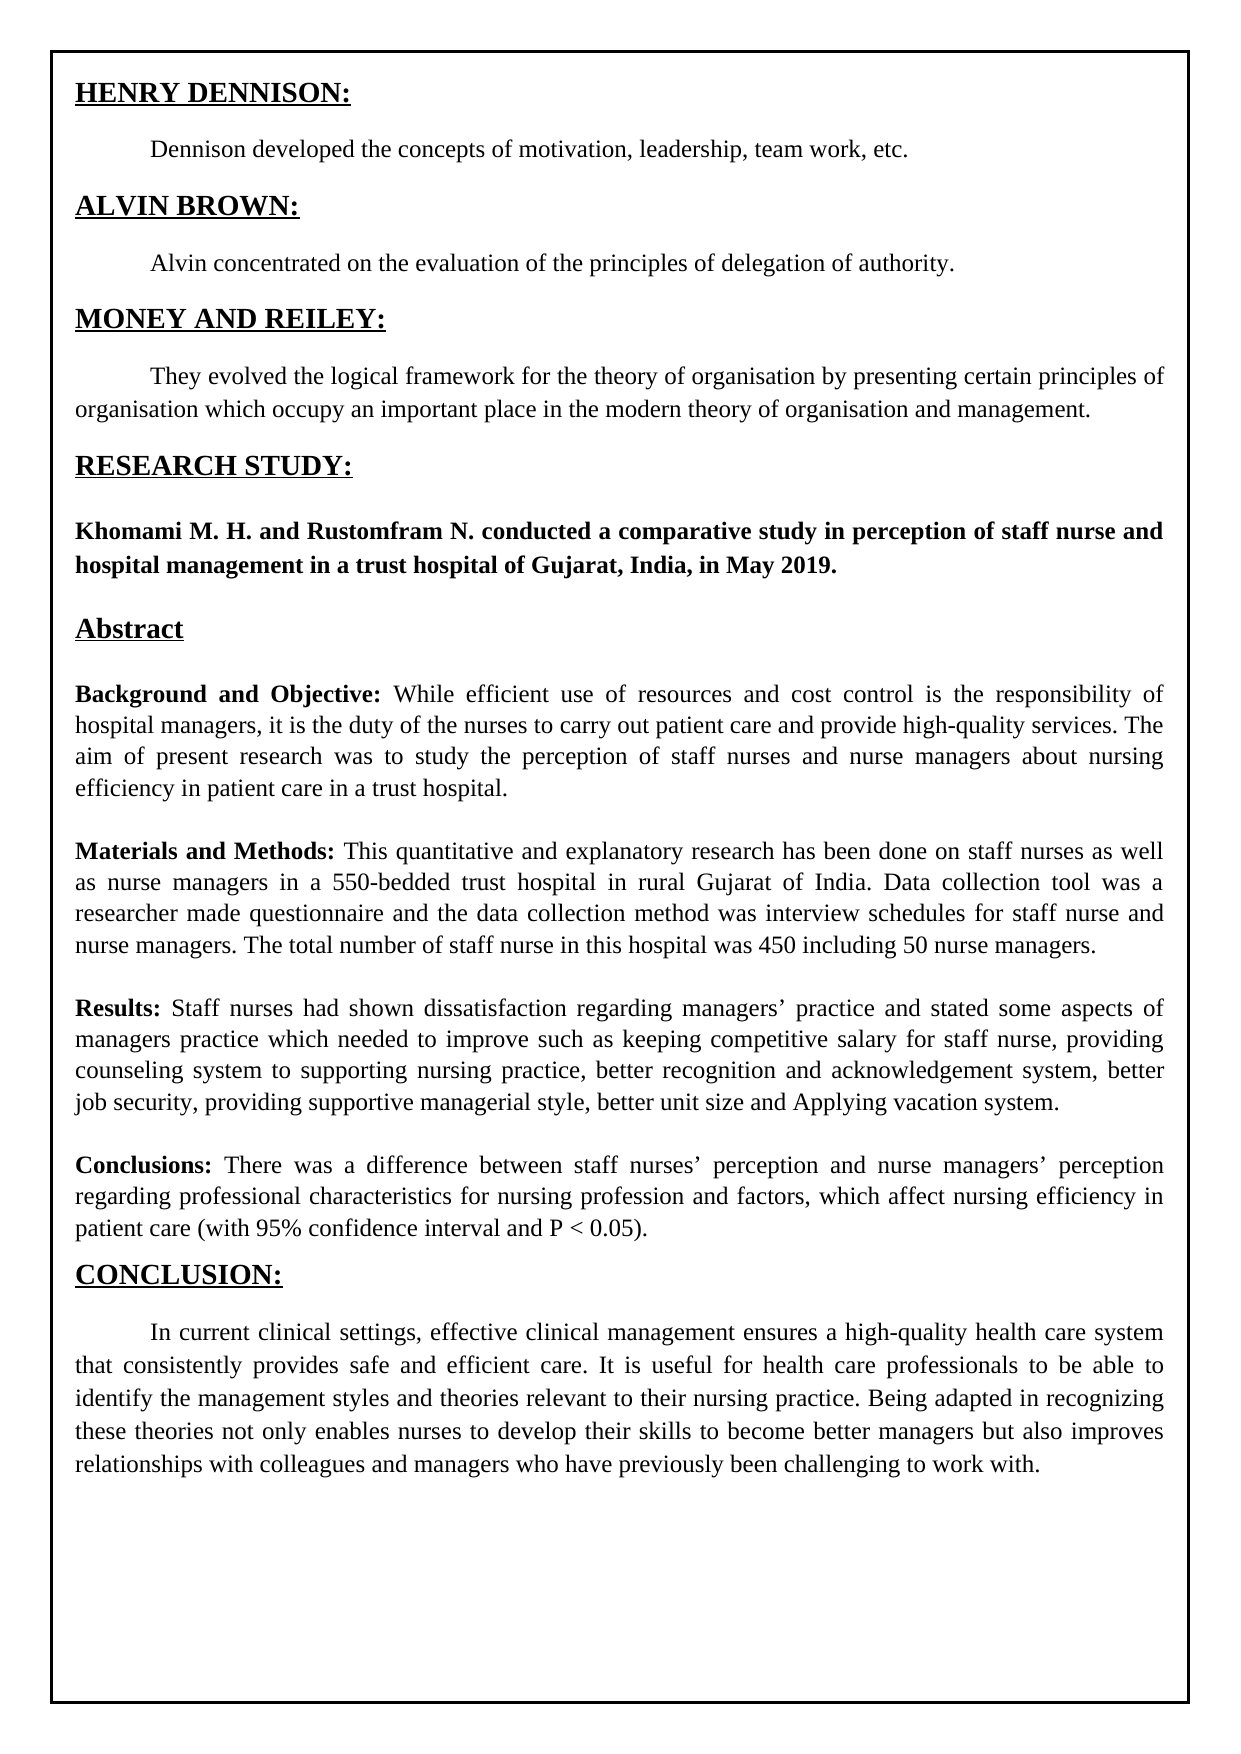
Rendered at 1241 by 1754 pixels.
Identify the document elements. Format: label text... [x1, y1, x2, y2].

text Conclusions: There was a difference between staff nurses’ perception and nurse managers’ perception regarding professional characteristics for nursing profession and factors, which affect nursing efficiency in patient care (with 95% confidence interval and P < 0.05). [75, 1148, 1165, 1241]
text ALVIN BROWN: [75, 188, 1165, 222]
text Results: Staff nurses had shown dissatisfaction regarding managers’ practice and stated some aspects of managers practice which needed to improve such as keeping competitive salary for staff nurse, providing counseling system to supporting nursing practice, better recognition and acknowledgement system, better job security, providing supportive managerial style, better unit size and Applying vacation system. [75, 991, 1165, 1116]
text Alvin concentrated on the evaluation of the principles of delegation of authority. [75, 248, 1165, 276]
text Abstract [75, 611, 1165, 644]
text HENRY DENNISON: [75, 75, 1165, 108]
text RESEARCH STUDY: [75, 448, 1165, 481]
text MONEY AND REILEY: [75, 301, 1165, 335]
text Materials and Methods: This quantitative and explanatory research has been done on staff nurses as well as nurse managers in a 550-bedded trust hospital in rural Gujarat of India. Data collection tool was a researcher made questionnaire and the data collection method was interview schedules for staff nurse and nurse managers. The total number of staff nurse in this hospital was 450 including 50 nurse managers. [75, 833, 1165, 958]
text Background and Objective: While efficient use of resources and cost control is the responsibility of hospital managers, it is the duty of the nurses to carry out patient care and provide high-quality services. The aim of present research was to study the perception of staff nurses and nurse managers about nursing efficiency in patient care in a trust hospital. [75, 676, 1165, 801]
text CONCLUSION: [75, 1257, 1165, 1291]
text In current clinical settings, effective clinical management ensures a high-quality health care system that consistently provides safe and efficient care. It is useful for health care professionals to be able to identify the management styles and theories relevant to their nursing practice. Being adapted in recognizing these theories not only enables nurses to develop their skills to become better managers but also improves relationships with colleagues and managers who have previously been challenging to work with. [75, 1317, 1165, 1478]
text They evolved the logical framework for the theory of organisation by presenting certain principles of organisation which occupy an important place in the modern theory of organisation and management. [75, 361, 1165, 423]
subtitle Khomami M. H. and Rustomfram N. conducted a comparative study in perception of staff nurse and hospital management in a trust hospital of Gujarat, India, in May 2019. [75, 511, 1165, 579]
text Dennison developed the concepts of motivation, leadership, team work, etc. [75, 134, 1165, 163]
